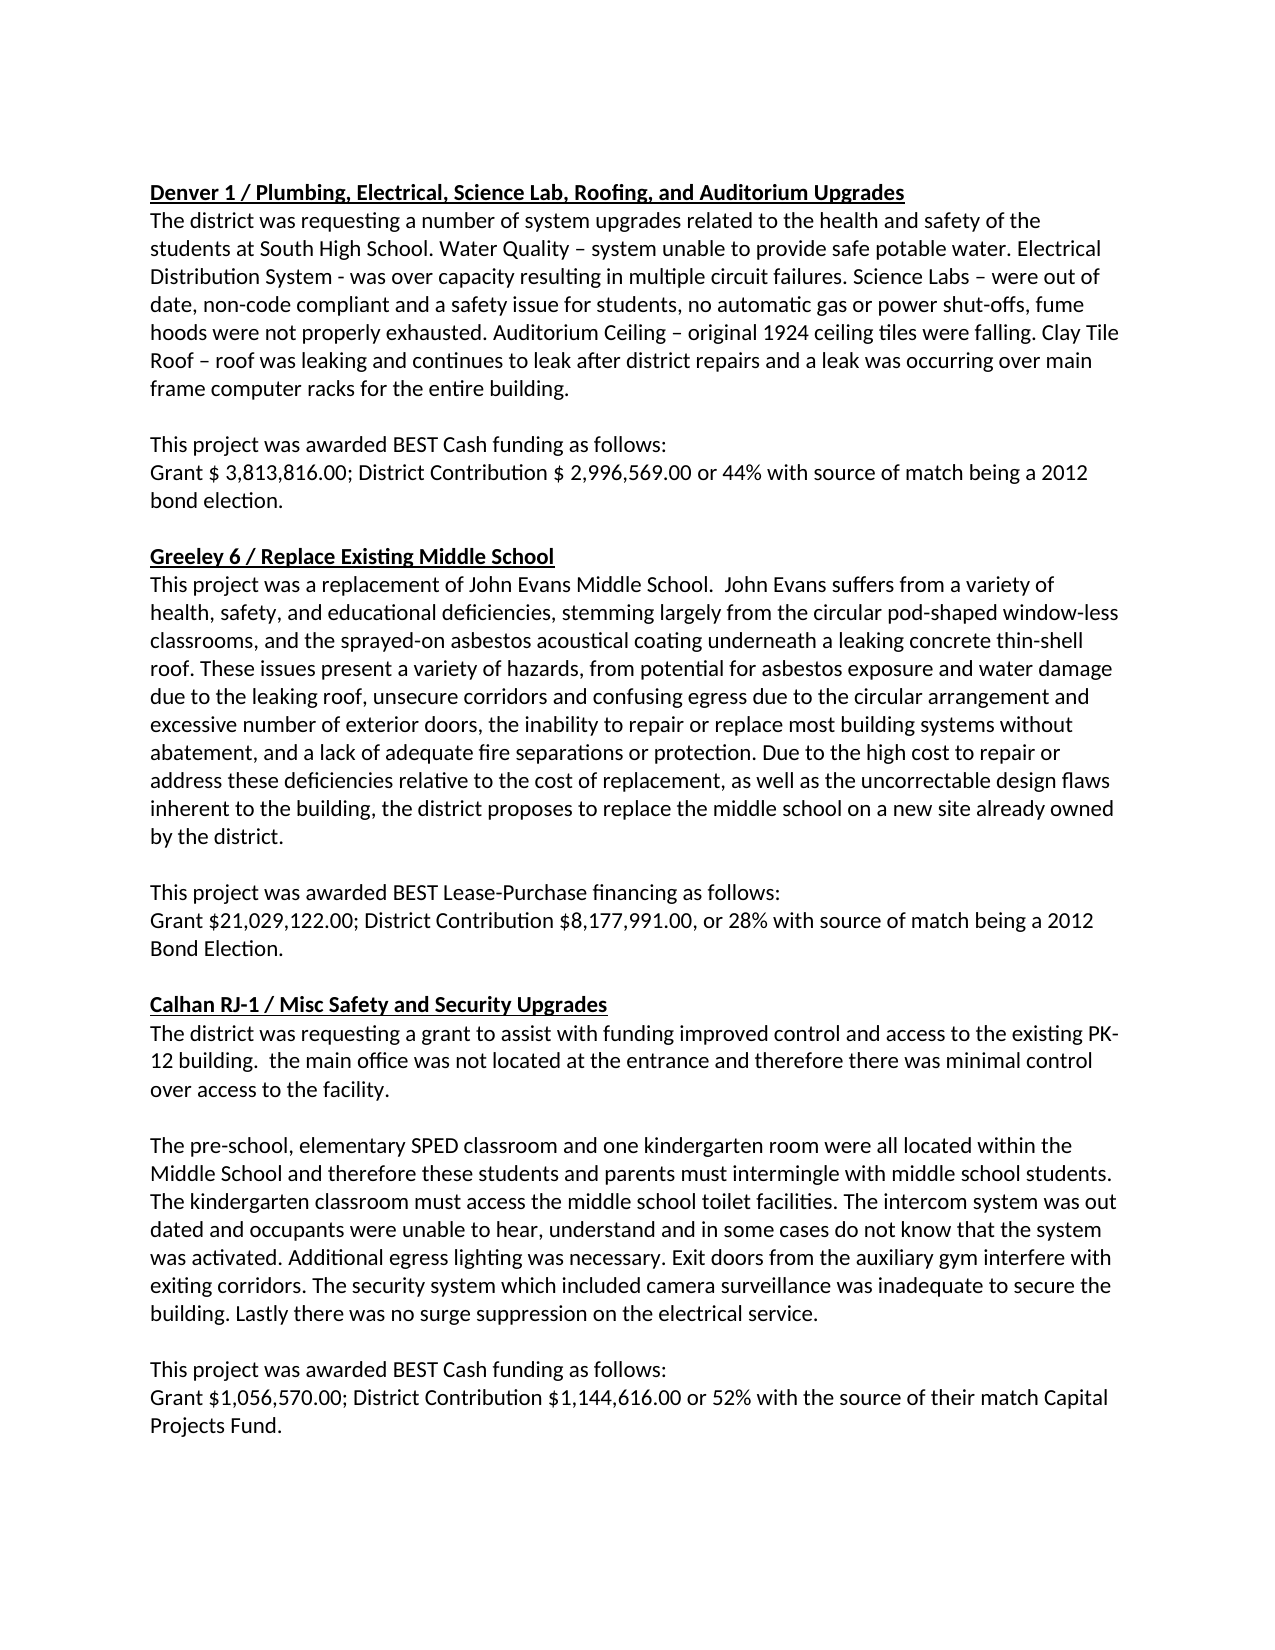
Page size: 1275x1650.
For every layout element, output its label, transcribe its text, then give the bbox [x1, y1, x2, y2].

text The district was requesting a number of system upgrades related to the health and safety of the students at South High School. Water Quality – system unable to provide safe potable water. Electrical Distribution System - was over capacity resulting in multiple circuit failures. Science Labs – were out of date, non-code compliant and a safety issue for students, no automatic gas or power shut-offs, fume hoods were not properly exhausted. Auditorium Ceiling – original 1924 ceiling tiles were falling. Clay Tile Roof – roof was leaking and continues to leak after district repairs and a leak was occurring over main frame computer racks for the entire building. [150, 206, 1125, 402]
text This project was awarded BEST Cash funding as follows: [150, 1355, 1125, 1383]
text Greeley 6 / Replace Existing Middle School [150, 542, 1125, 570]
text This project was awarded BEST Cash funding as follows: [150, 430, 1125, 458]
text This project was awarded BEST Lease-Purchase financing as follows: [150, 878, 1125, 907]
text Denver 1 / Plumbing, Electrical, Science Lab, Roofing, and Auditorium Upgrades [150, 178, 1125, 206]
text The pre-school, elementary SPED classroom and one kindergarten room were all located within the Middle School and therefore these students and parents must intermingle with middle school students. The kindergarten classroom must access the middle school toilet facilities. The intercom system was out dated and occupants were unable to hear, understand and in some cases do not know that the system was activated. Additional egress lighting was necessary. Exit doors from the auxiliary gym interfere with exiting corridors. The security system which included camera surveillance was inadequate to secure the building. Lastly there was no surge suppression on the electrical service. [150, 1131, 1125, 1327]
text Grant $1,056,570.00; District Contribution $1,144,616.00 or 52% with the source of their match Capital Projects Fund. [150, 1383, 1125, 1439]
text Grant $ 3,813,816.00; District Contribution $ 2,996,569.00 or 44% with source of match being a 2012 bond election. [150, 458, 1125, 514]
text Grant $21,029,122.00; District Contribution $8,177,991.00, or 28% with source of match being a 2012 Bond Election. [150, 907, 1125, 963]
text The district was requesting a grant to assist with funding improved control and access to the existing PK-12 building. the main office was not located at the entrance and therefore there was minimal control over access to the facility. [150, 1019, 1125, 1103]
text Calhan RJ-1 / Misc Safety and Security Upgrades [150, 991, 1125, 1019]
text This project was a replacement of John Evans Middle School. John Evans suffers from a variety of health, safety, and educational deficiencies, stemming largely from the circular pod-shaped window-less classrooms, and the sprayed-on asbestos acoustical coating underneath a leaking concrete thin-shell roof. These issues present a variety of hazards, from potential for asbestos exposure and water damage due to the leaking roof, unsecure corridors and confusing egress due to the circular arrangement and excessive number of exterior doors, the inability to repair or replace most building systems without abatement, and a lack of adequate fire separations or protection. Due to the high cost to repair or address these deficiencies relative to the cost of replacement, as well as the uncorrectable design flaws inherent to the building, the district proposes to replace the middle school on a new site already owned by the district. [150, 570, 1125, 851]
